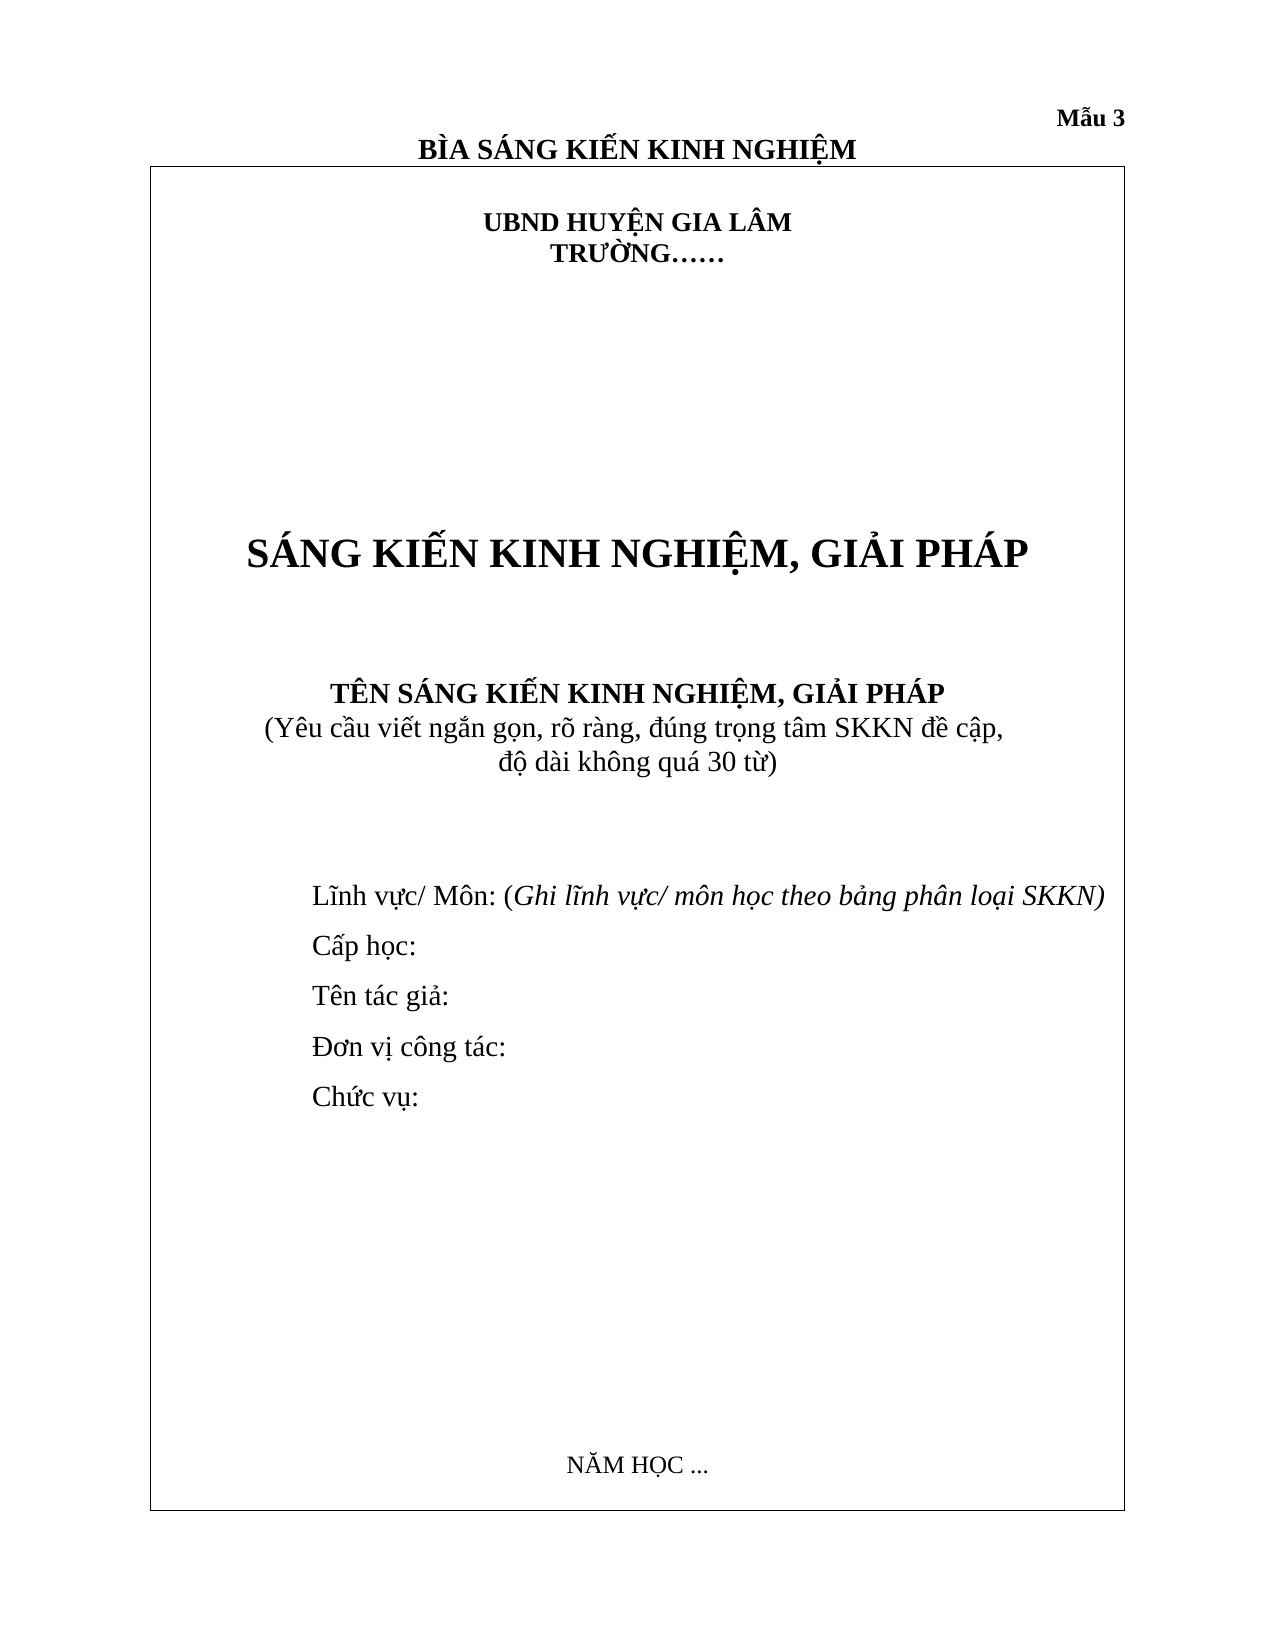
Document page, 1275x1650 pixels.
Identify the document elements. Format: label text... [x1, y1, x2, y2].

table_header UBND HUYỆN GIA LÂM TRƯỜNG…… SÁNG KIẾN KINH NGHIỆM, GIẢI PHÁP TÊN SÁNG KIẾN KINH NGHIỆM, GIẢI PHÁP (Yêu cầu viết ngắn gọn, rõ ràng, đúng trọng tâm SKKN đề cập, độ dài không quá 30 từ) Lĩnh vực/ Môn: (Ghi lĩnh vực/ môn học theo bảng phân loại SKKN) Cấp học: Tên tác giả: Đơn vị công tác: Chức vụ: NĂM HỌC ... [151, 167, 1124, 1510]
text BÌA SÁNG KIẾN KINH NGHIỆM [150, 132, 1125, 166]
text Mẫu 3 [150, 103, 1125, 132]
